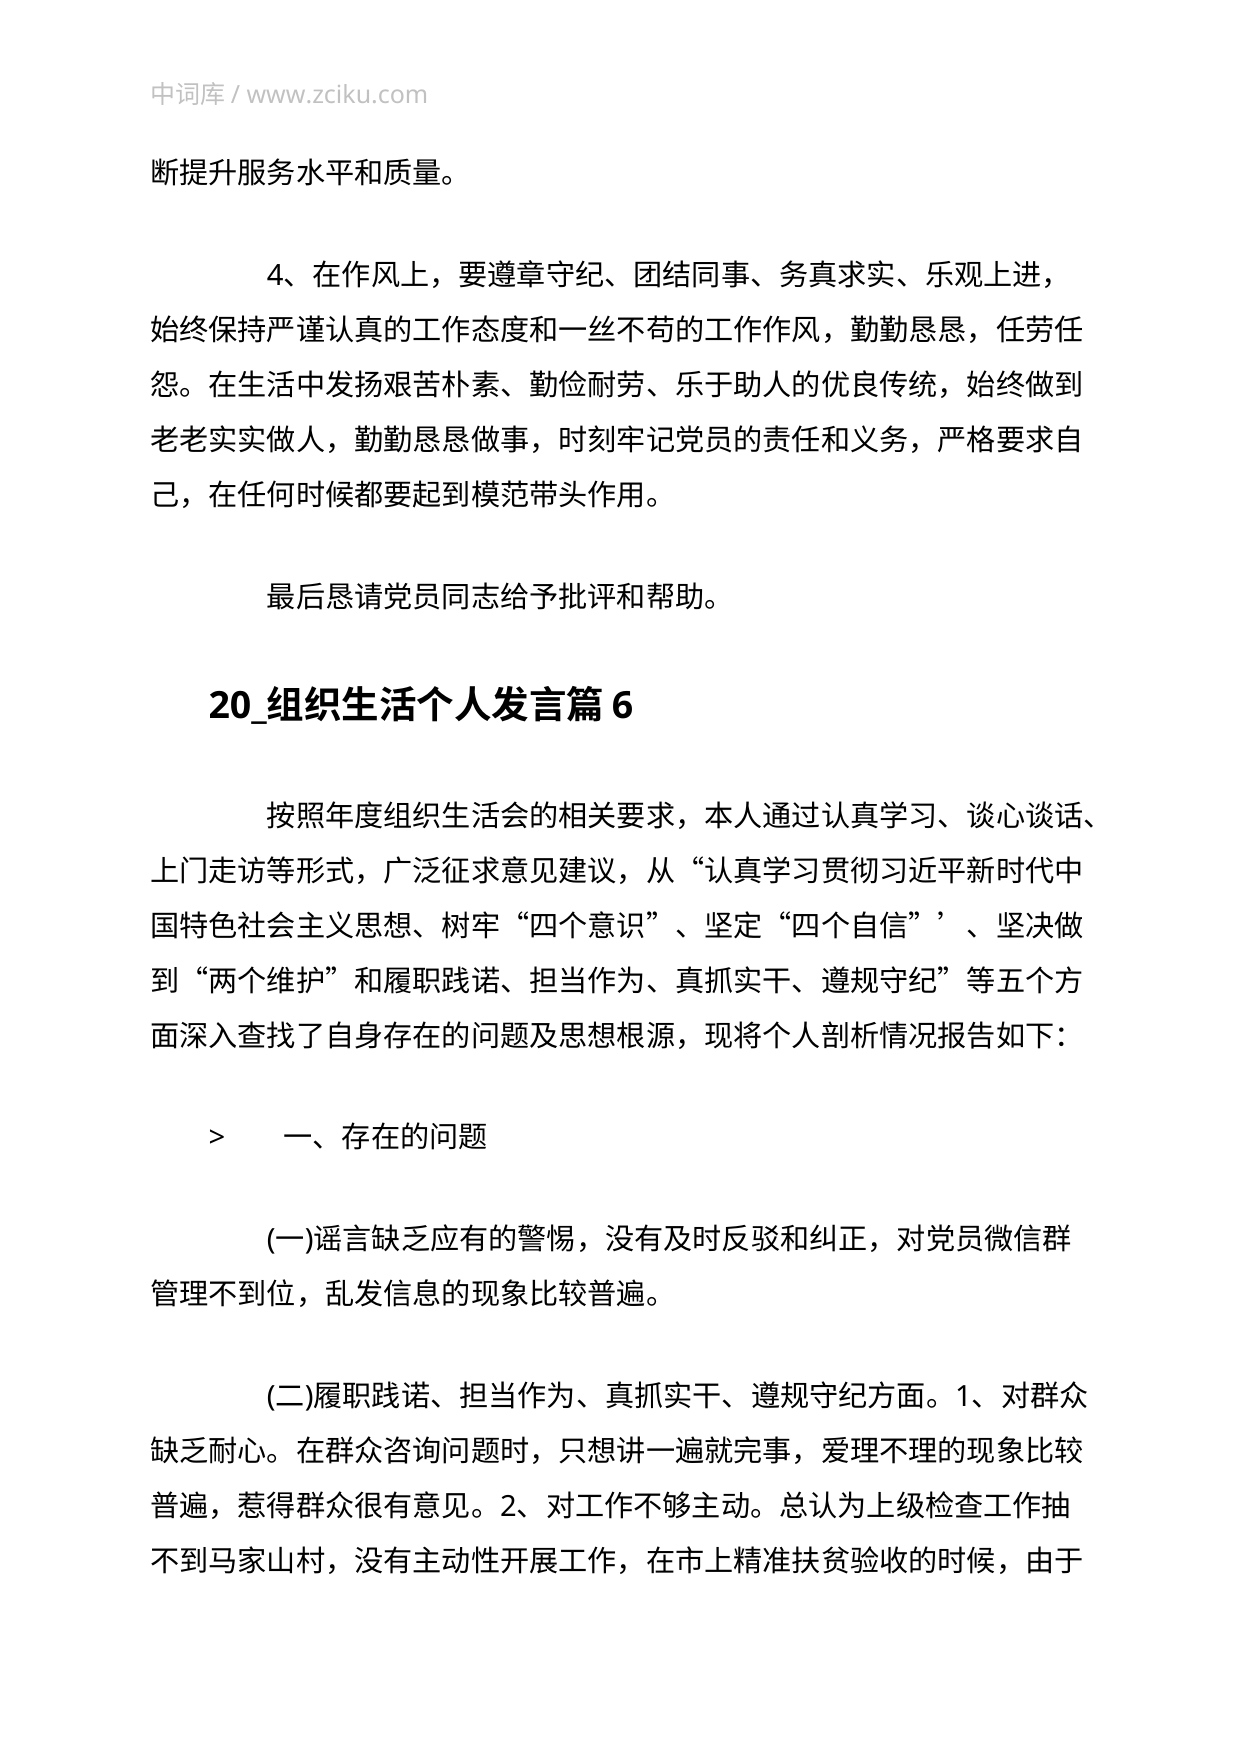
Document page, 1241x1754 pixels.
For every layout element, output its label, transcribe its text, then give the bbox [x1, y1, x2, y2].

text 最后恳请党员同志给予批评和帮助。 [150, 573, 1090, 616]
text > 一、存在的问题 [150, 1114, 1090, 1156]
text 按照年度组织生活会的相关要求，本人通过认真学习、谈心谈话、上门走访等形式，广泛征求意见建议，从“认真学习贯彻习近平新时代中国特色社会主义思想、树牢“四个意识”、坚定“四个自信”’、坚决做到“两个维护”和履职践诺、担当作为、真抓实干、遵规守纪”等五个方面深入查找了自身存在的问题及思想根源，现将个人剖析情况报告如下： [150, 793, 1090, 1054]
text (一)谣言缺乏应有的警惕，没有及时反驳和纠正，对党员微信群管理不到位，乱发信息的现象比较普遍。 [150, 1216, 1090, 1313]
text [150, 1373, 1090, 1580]
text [150, 150, 1090, 192]
text 20_组织生活个人发言篇6 [150, 675, 1090, 729]
text 4、在作风上，要遵章守纪、团结同事、务真求实、乐观上进，始终保持严谨认真的工作态度和一丝不苟的工作作风，勤勤恳恳，任劳任怨。在生活中发扬艰苦朴素、勤俭耐劳、乐于助人的优良传统，始终做到老老实实做人，勤勤恳恳做事，时刻牢记党员的责任和义务，严格要求自己，在任何时候都要起到模范带头作用。 [150, 252, 1090, 514]
